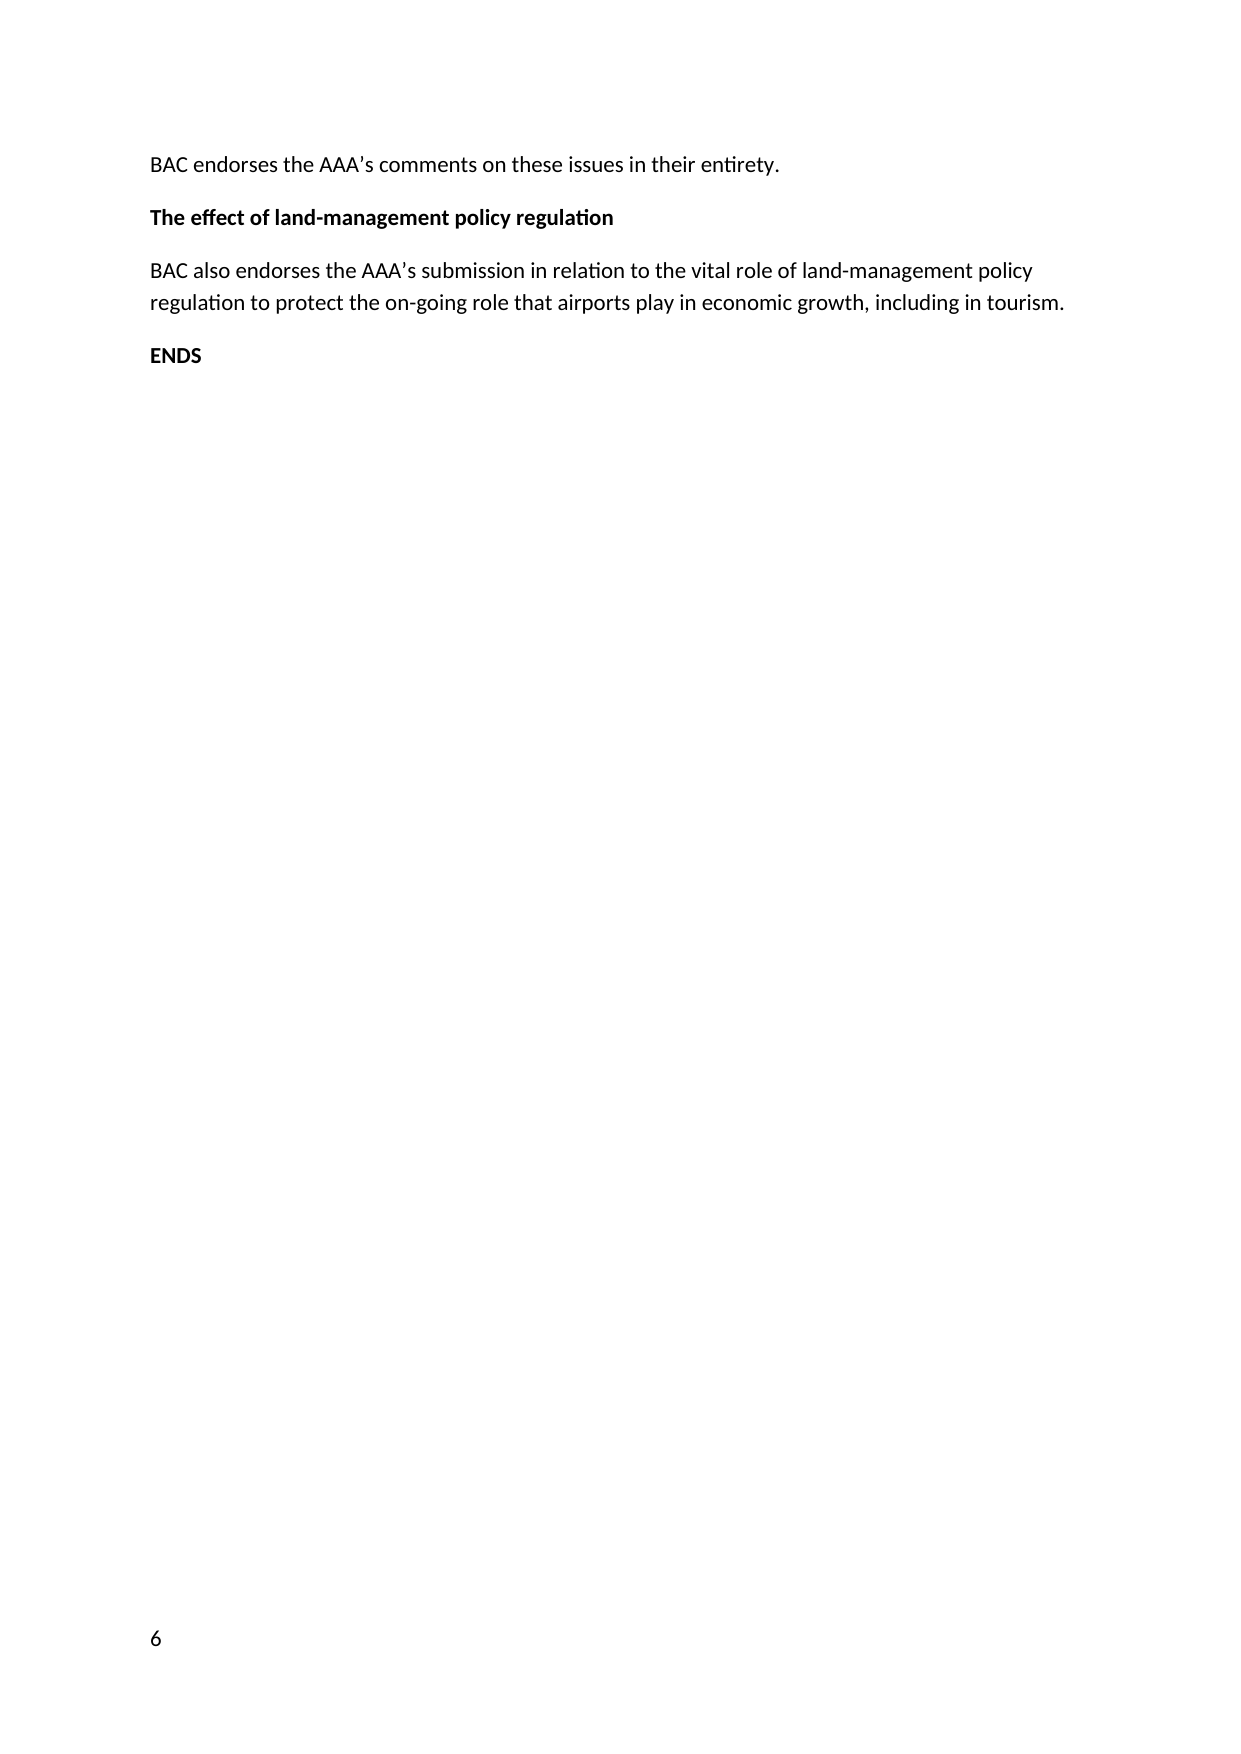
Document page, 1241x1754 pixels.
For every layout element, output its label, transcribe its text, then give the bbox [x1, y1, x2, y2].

text The effect of land-management policy regulation [150, 203, 1090, 231]
text ENDS [150, 341, 1090, 369]
text BAC also endorses the AAA’s submission in relation to the vital role of land-management policy regulation to protect the on-going role that airports play in economic growth, including in tourism. [150, 256, 1090, 316]
text BAC endorses the AAA’s comments on these issues in their entirety. [150, 150, 1090, 178]
